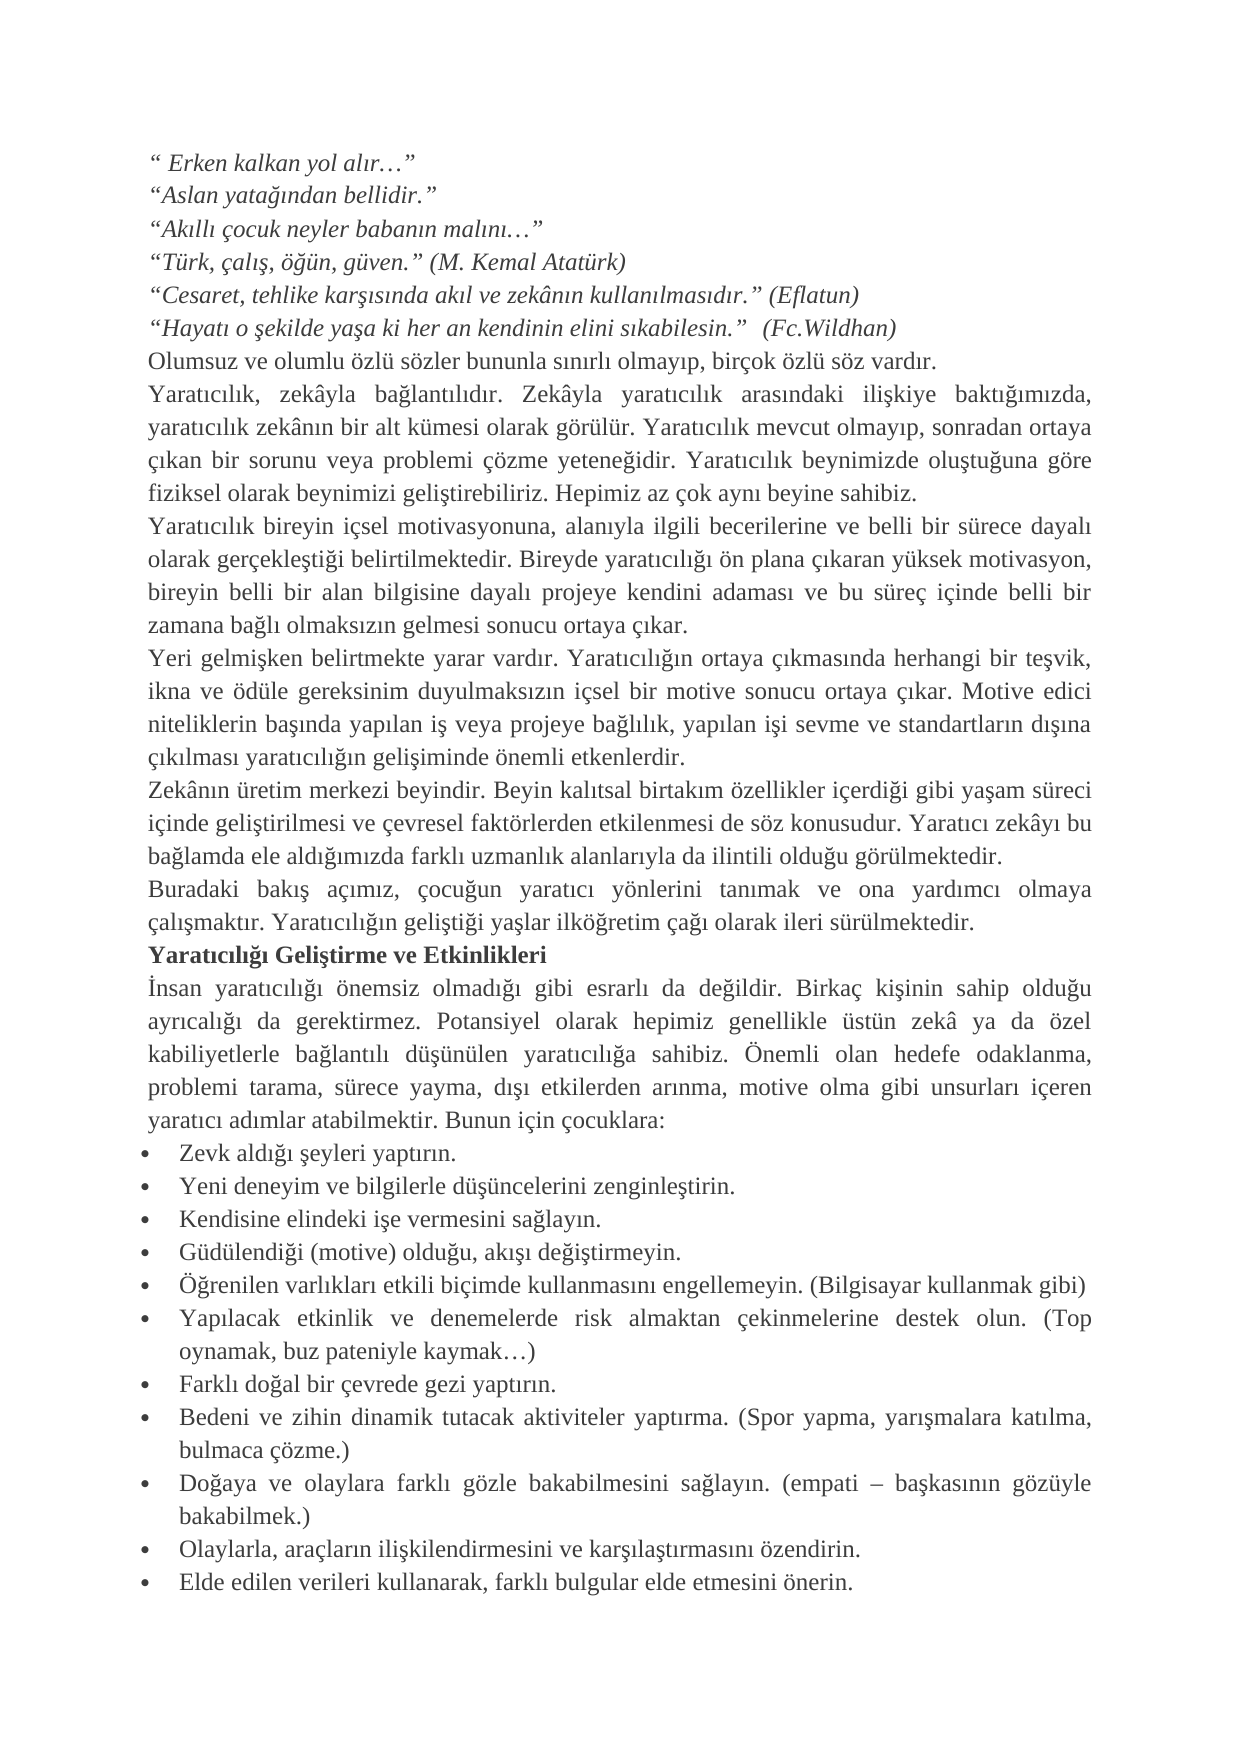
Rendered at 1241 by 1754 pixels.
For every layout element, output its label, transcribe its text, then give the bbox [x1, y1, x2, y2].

text Olumsuz ve olumlu özlü sözler bununla sınırlı olmayıp, birçok özlü söz vardır. [148, 346, 1093, 374]
text Yaratıcılık, zekâyla bağlantılıdır. Zekâyla yaratıcılık arasındaki ilişkiye baktığımızda, yaratıcılık zekânın bir alt kümesi olarak görülür. Yaratıcılık mevcut olmayıp, sonradan ortaya çıkan bir sorunu veya problemi çözme yeteneğidir. Yaratıcılık beynimizde oluştuğuna göre fiziksel olarak beynimizi geliştirebiliriz. Hepimiz az çok aynı beyine sahibiz. [148, 379, 1093, 507]
text “Cesaret, tehlike karşısında akıl ve zekânın kullanılmasıdır.” (Eflatun) [148, 280, 1093, 308]
text “Aslan yatağından bellidir.” [148, 181, 1093, 209]
text Yeri gelmişken belirtmekte yarar vardır. Yaratıcılığın ortaya çıkmasında herhangi bir teşvik, ikna ve ödüle gereksinim duyulmaksızın içsel bir motive sonucu ortaya çıkar. Motive edici niteliklerin başında yapılan iş veya projeye bağlılık, yapılan işi sevme ve standartların dışına çıkılması yaratıcılığın gelişiminde önemli etkenlerdir. [148, 643, 1093, 771]
text İnsan yaratıcılığı önemsiz olmadığı gibi esrarlı da değildir. Birkaç kişinin sahip olduğu ayrıcalığı da gerektirmez. Potansiyel olarak hepimiz genellikle üstün zekâ ya da özel kabiliyetlerle bağlantılı düşünülen yaratıcılığa sahibiz. Önemli olan hedefe odaklanma, problemi tarama, sürece yayma, dışı etkilerden arınma, motive olma gibi unsurları içeren yaratıcı adımlar atabilmektir. Bunun için çocuklara: [148, 973, 1093, 1134]
text Zekânın üretim merkezi beyindir. Beyin kalıtsal birtakım özellikler içerdiği gibi yaşam süreci içinde geliştirilmesi ve çevresel faktörlerden etkilenmesi de söz konusudur. Yaratıcı zekâyı bu bağlamda ele aldığımızda farklı uzmanlık alanlarıyla da ilintili olduğu görülmektedir. [148, 775, 1093, 870]
text “Akıllı çocuk neyler babanın malını…” [148, 214, 1093, 242]
list Güdülendiği (motive) olduğu, akışı değiştirmeyin. [141, 1237, 1093, 1266]
list Yapılacak etkinlik ve denemelerde risk almaktan çekinmelerine destek olun. (Top oynamak, buz pateniyle kaymak…) [141, 1303, 1093, 1365]
text Yaratıcılık bireyin içsel motivasyonuna, alanıyla ilgili becerilerine ve belli bir sürece dayalı olarak gerçekleştiği belirtilmektedir. Bireyde yaratıcılığı ön plana çıkaran yüksek motivasyon, bireyin belli bir alan bilgisine dayalı projeye kendini adaması ve bu süreç içinde belli bir zamana bağlı olmaksızın gelmesi sonucu ortaya çıkar. [148, 511, 1093, 639]
list Doğaya ve olaylara farklı gözle bakabilmesini sağlayın. (empati – başkasının gözüyle bakabilmek.) [141, 1468, 1093, 1530]
list Bedeni ve zihin dinamik tutacak aktiviteler yaptırma. (Spor yapma, yarışmalara katılma, bulmaca çözme.) [141, 1402, 1093, 1464]
list Olaylarla, araçların ilişkilendirmesini ve karşılaştırmasını özendirin. [141, 1534, 1093, 1563]
list Kendisine elindeki işe vermesini sağlayın. [141, 1204, 1093, 1233]
text “Hayatı o şekilde yaşa ki her an kendinin elini sıkabilesin.” (Fc.Wildhan) [148, 313, 1093, 341]
list Öğrenilen varlıkları etkili biçimde kullanmasını engellemeyin. (Bilgisayar kullanmak gibi) [141, 1270, 1093, 1299]
text Buradaki bakış açımız, çocuğun yaratıcı yönlerini tanımak ve ona yardımcı olmaya çalışmaktır. Yaratıcılığın geliştiği yaşlar ilköğretim çağı olarak ileri sürülmektedir. [148, 874, 1093, 936]
text Yaratıcılığı Geliştirme ve Etkinlikleri [148, 940, 1093, 969]
text “ Erken kalkan yol alır…” [148, 148, 1093, 176]
list Yeni deneyim ve bilgilerle düşüncelerini zenginleştirin. [141, 1171, 1093, 1200]
text “Türk, çalış, öğün, güven.” (M. Kemal Atatürk) [148, 247, 1093, 275]
list Farklı doğal bir çevrede gezi yaptırın. [141, 1369, 1093, 1398]
list Zevk aldığı şeyleri yaptırın. [141, 1138, 1093, 1167]
list Elde edilen verileri kullanarak, farklı bulgular elde etmesini önerin. [141, 1567, 1093, 1596]
